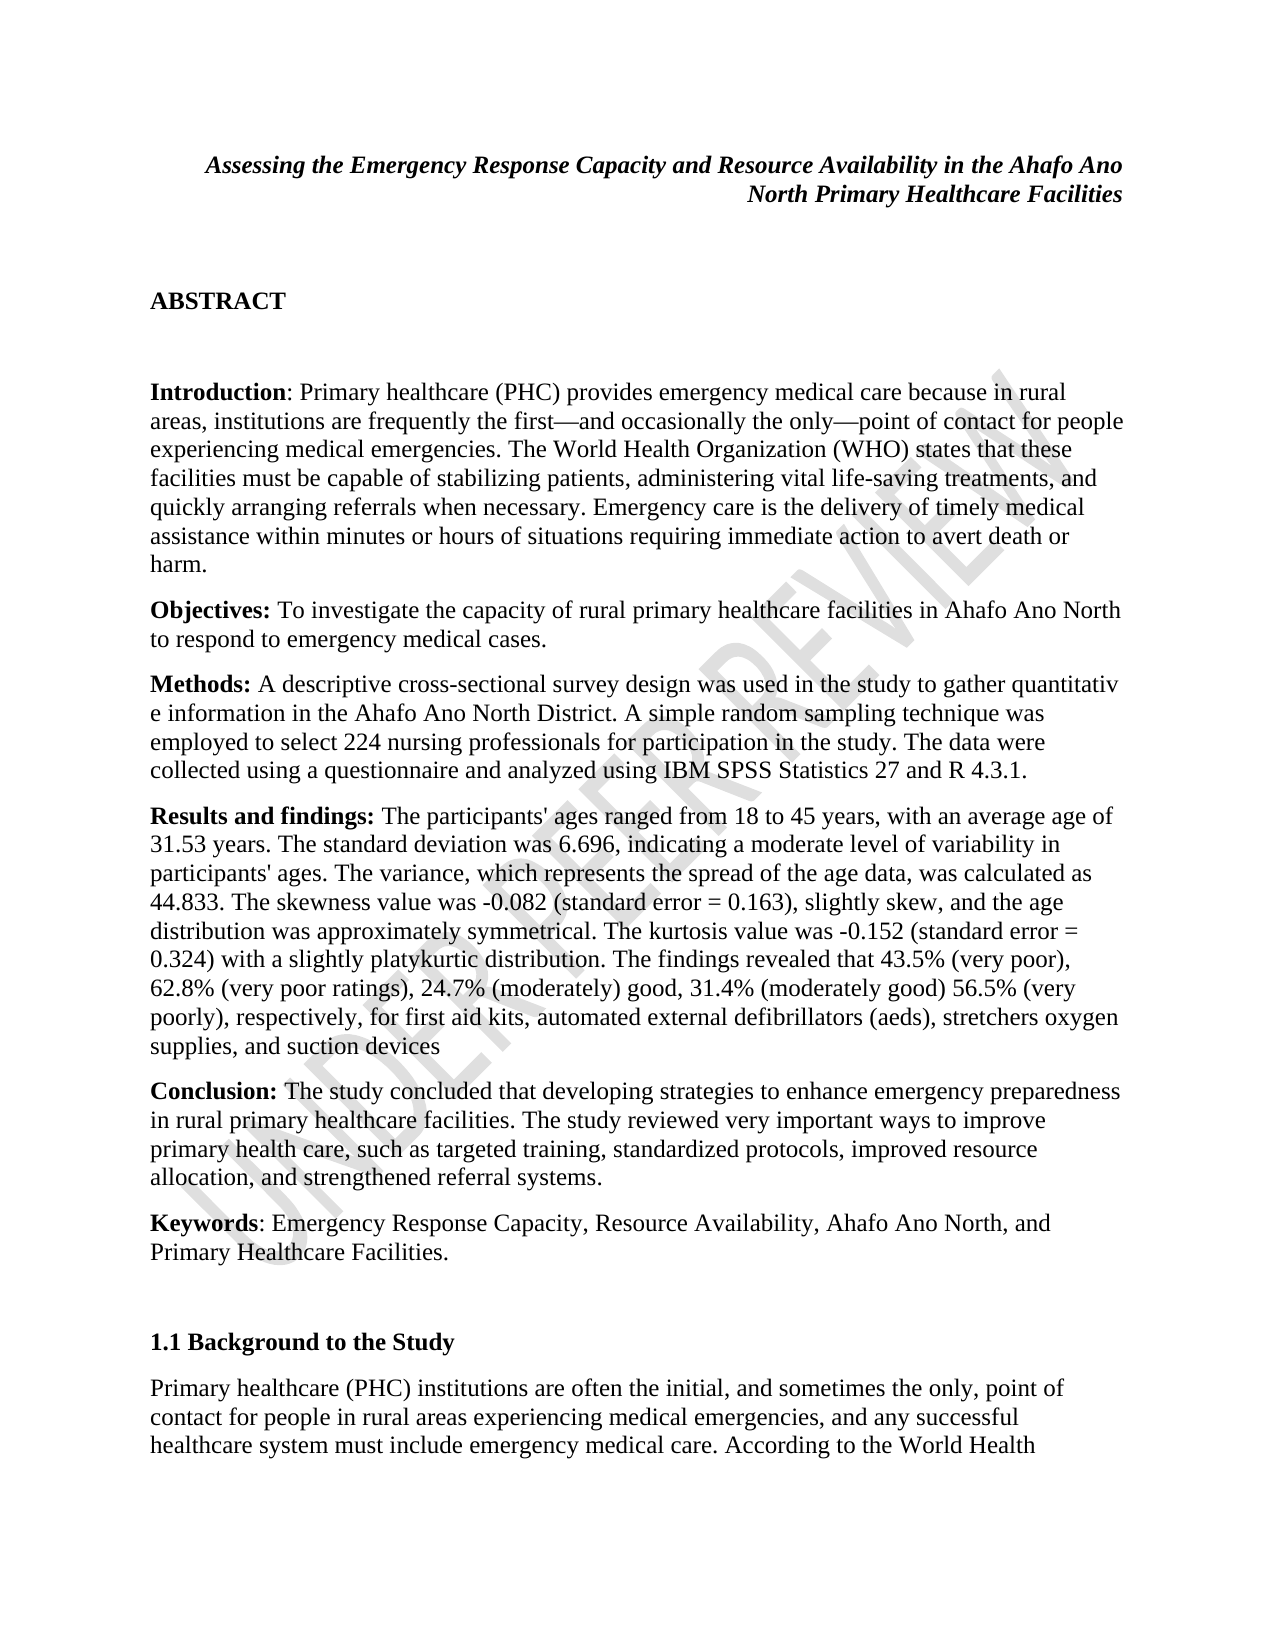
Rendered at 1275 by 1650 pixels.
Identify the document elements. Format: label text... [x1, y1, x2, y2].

subtitle ABSTRACT [150, 286, 1125, 315]
text Methods: A descriptive cross-sectional survey design was used in the study to gather quantitative information in the Ahafo Ano North District. A simple random sampling technique was employed to select 224 nursing professionals for participation in the study. The data were collected using a questionnaire and analyzed using IBM SPSS Statistics 27 and R 4.3.1. [150, 669, 1125, 784]
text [150, 1373, 1125, 1459]
text Objectives: To investigate the capacity of rural primary healthcare facilities in Ahafo Ano North to respond to emergency medical cases. [150, 595, 1125, 652]
text Introduction: Primary healthcare (PHC) provides emergency medical care because in rural areas, institutions are frequently the first—and occasionally the only—point of contact for people experiencing medical emergencies. The World Health Organization (WHO) states that these facilities must be capable of stabilizing patients, administering vital life-saving treatments, and quickly arranging referrals when necessary. Emergency care is the delivery of timely medical assistance within minutes or hours of situations requiring immediate action to avert death or harm. [150, 377, 1125, 578]
text Assessing the Emergency Response Capacity and Resource Availability in the Ahafo Ano North Primary Healthcare Facilities [150, 150, 1125, 207]
text 1.1 Background to the Study [150, 1327, 1125, 1356]
text Results and findings: The participants' ages ranged from 18 to 45 years, with an average age of 31.53 years. The standard deviation was 6.696, indicating a moderate level of variability in participants' ages. The variance, which represents the spread of the age data, was calculated as 44.833. The skewness value was -0.082 (standard error = 0.163), slightly skew, and the age distribution was approximately symmetrical. The kurtosis value was -0.152 (standard error = 0.324) with a slightly platykurtic distribution. The findings revealed that 43.5% (very poor), 62.8% (very poor ratings), 24.7% (moderately) good, 31.4% (moderately good) 56.5% (very poorly), respectively, for first aid kits, automated external defibrillators (aeds), stretchers oxygen supplies, and suction devices [150, 801, 1125, 1059]
text Conclusion: The study concluded that developing strategies to enhance emergency preparedness in rural primary healthcare facilities. The study reviewed very important ways to improve primary health care, such as targeted training, standardized protocols, improved resource allocation, and strengthened referral systems. [150, 1076, 1125, 1191]
text Keywords: Emergency Response Capacity, Resource Availability, Ahafo Ano North, and Primary Healthcare Facilities. [150, 1208, 1125, 1265]
